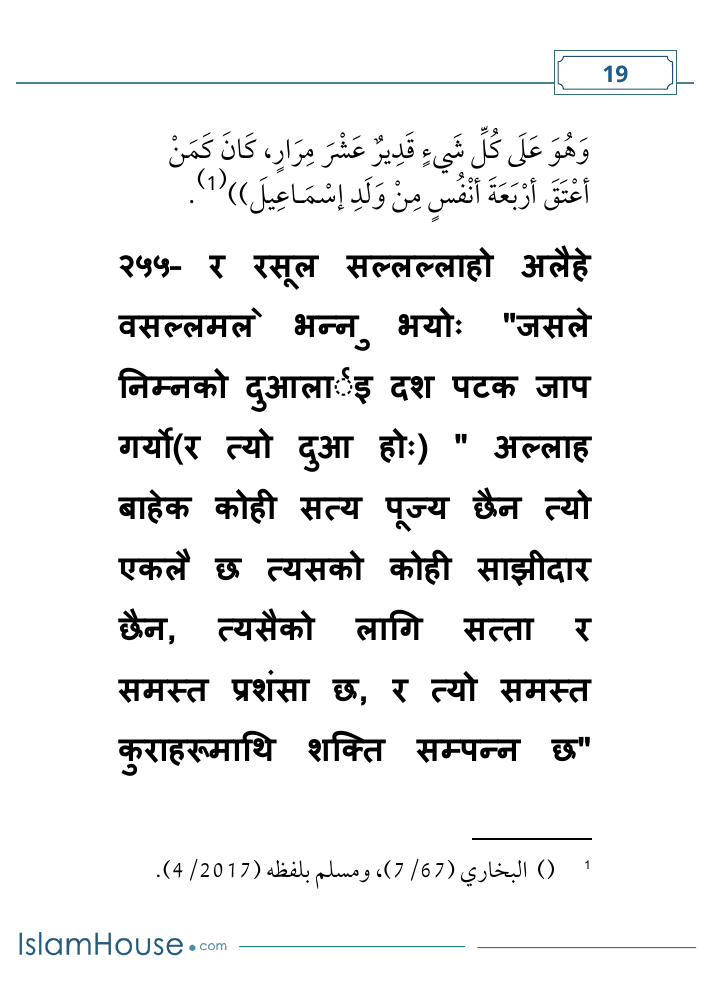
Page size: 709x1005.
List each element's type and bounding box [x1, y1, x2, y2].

text [118, 236, 591, 776]
text [118, 118, 591, 230]
picture [12, 928, 466, 961]
picture [471, 929, 697, 962]
